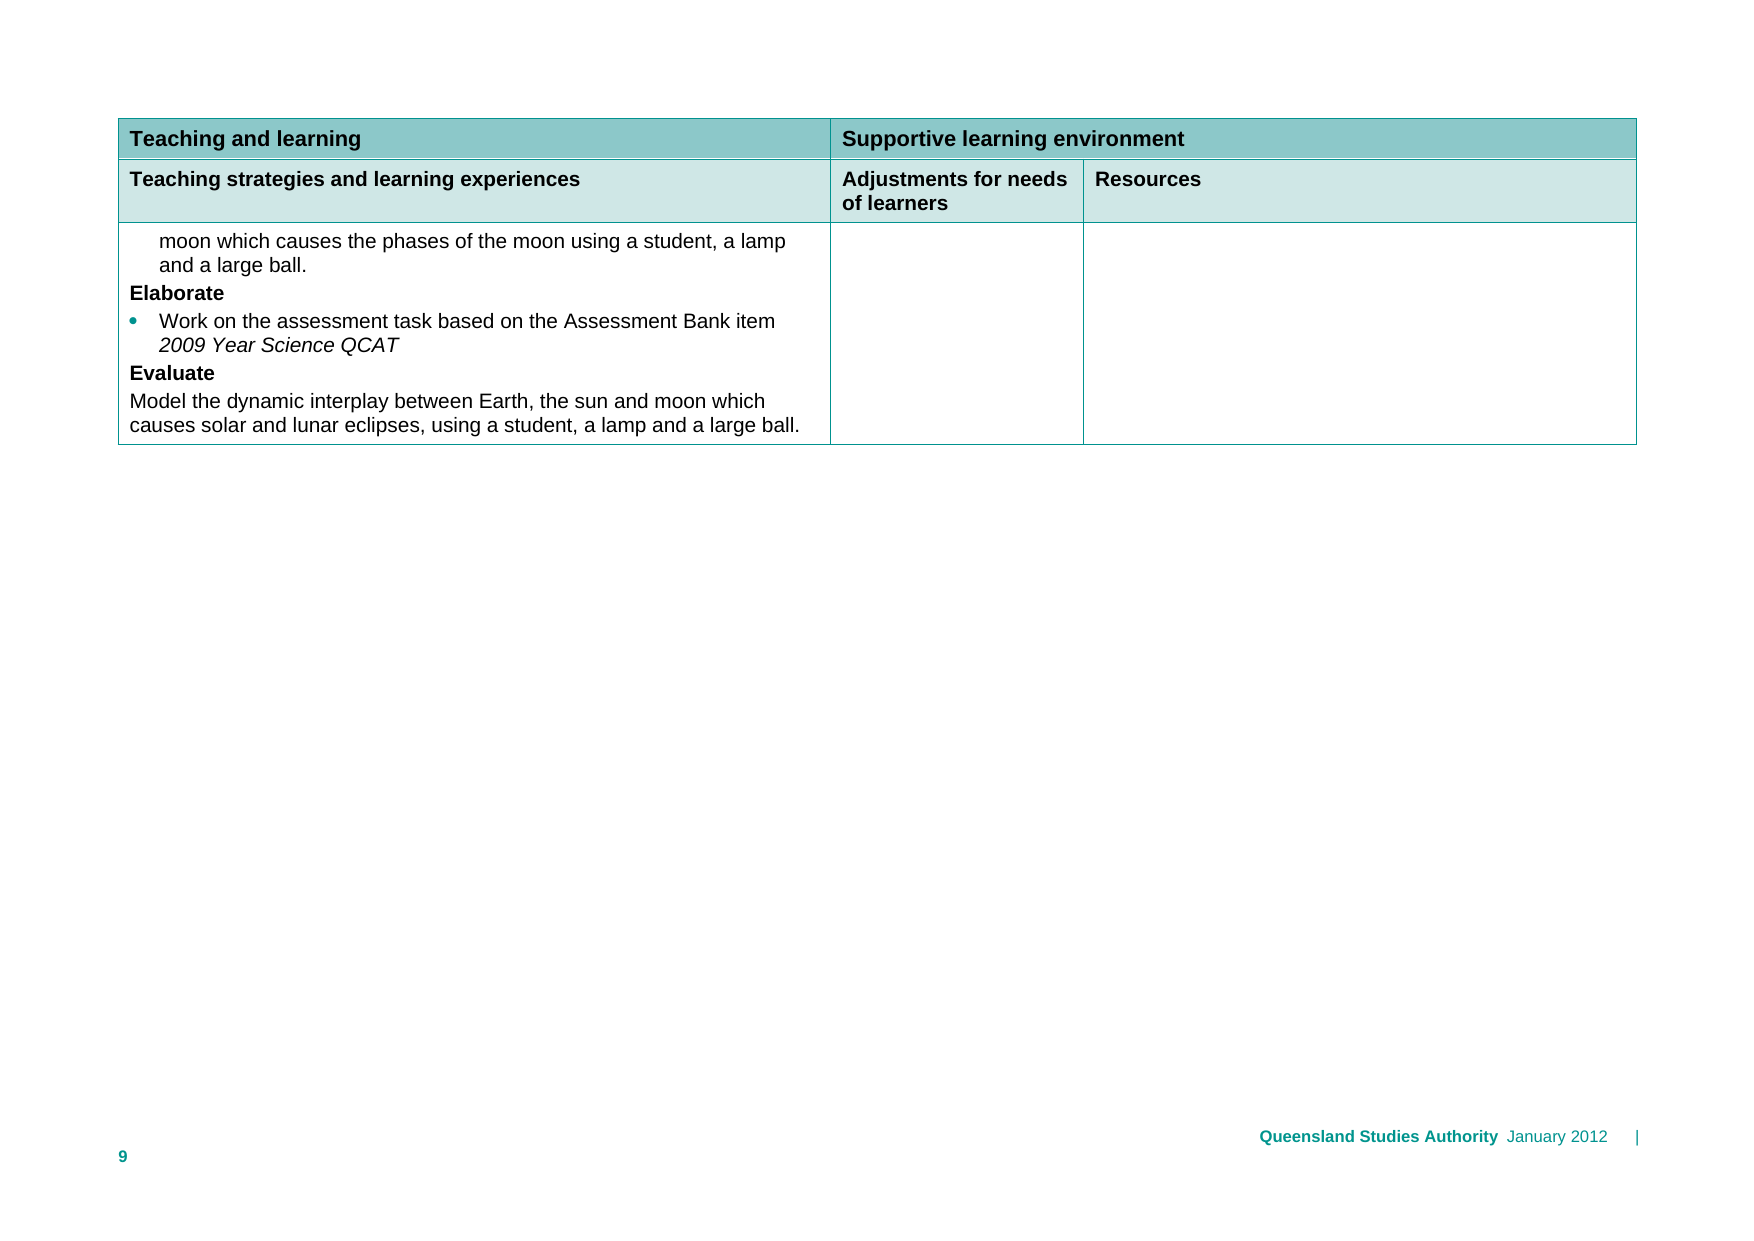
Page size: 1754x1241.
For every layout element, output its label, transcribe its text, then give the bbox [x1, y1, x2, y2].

table_header Supportive learning environment [831, 119, 1636, 158]
table_cell Adjustments for needs of learners [831, 160, 1083, 222]
table_cell [831, 223, 1083, 444]
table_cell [119, 223, 830, 444]
table_cell [1084, 223, 1636, 444]
table_header Teaching and learning [119, 119, 830, 158]
table_cell Teaching strategies and learning experiences [119, 160, 830, 222]
table_cell Resources [1084, 160, 1636, 222]
